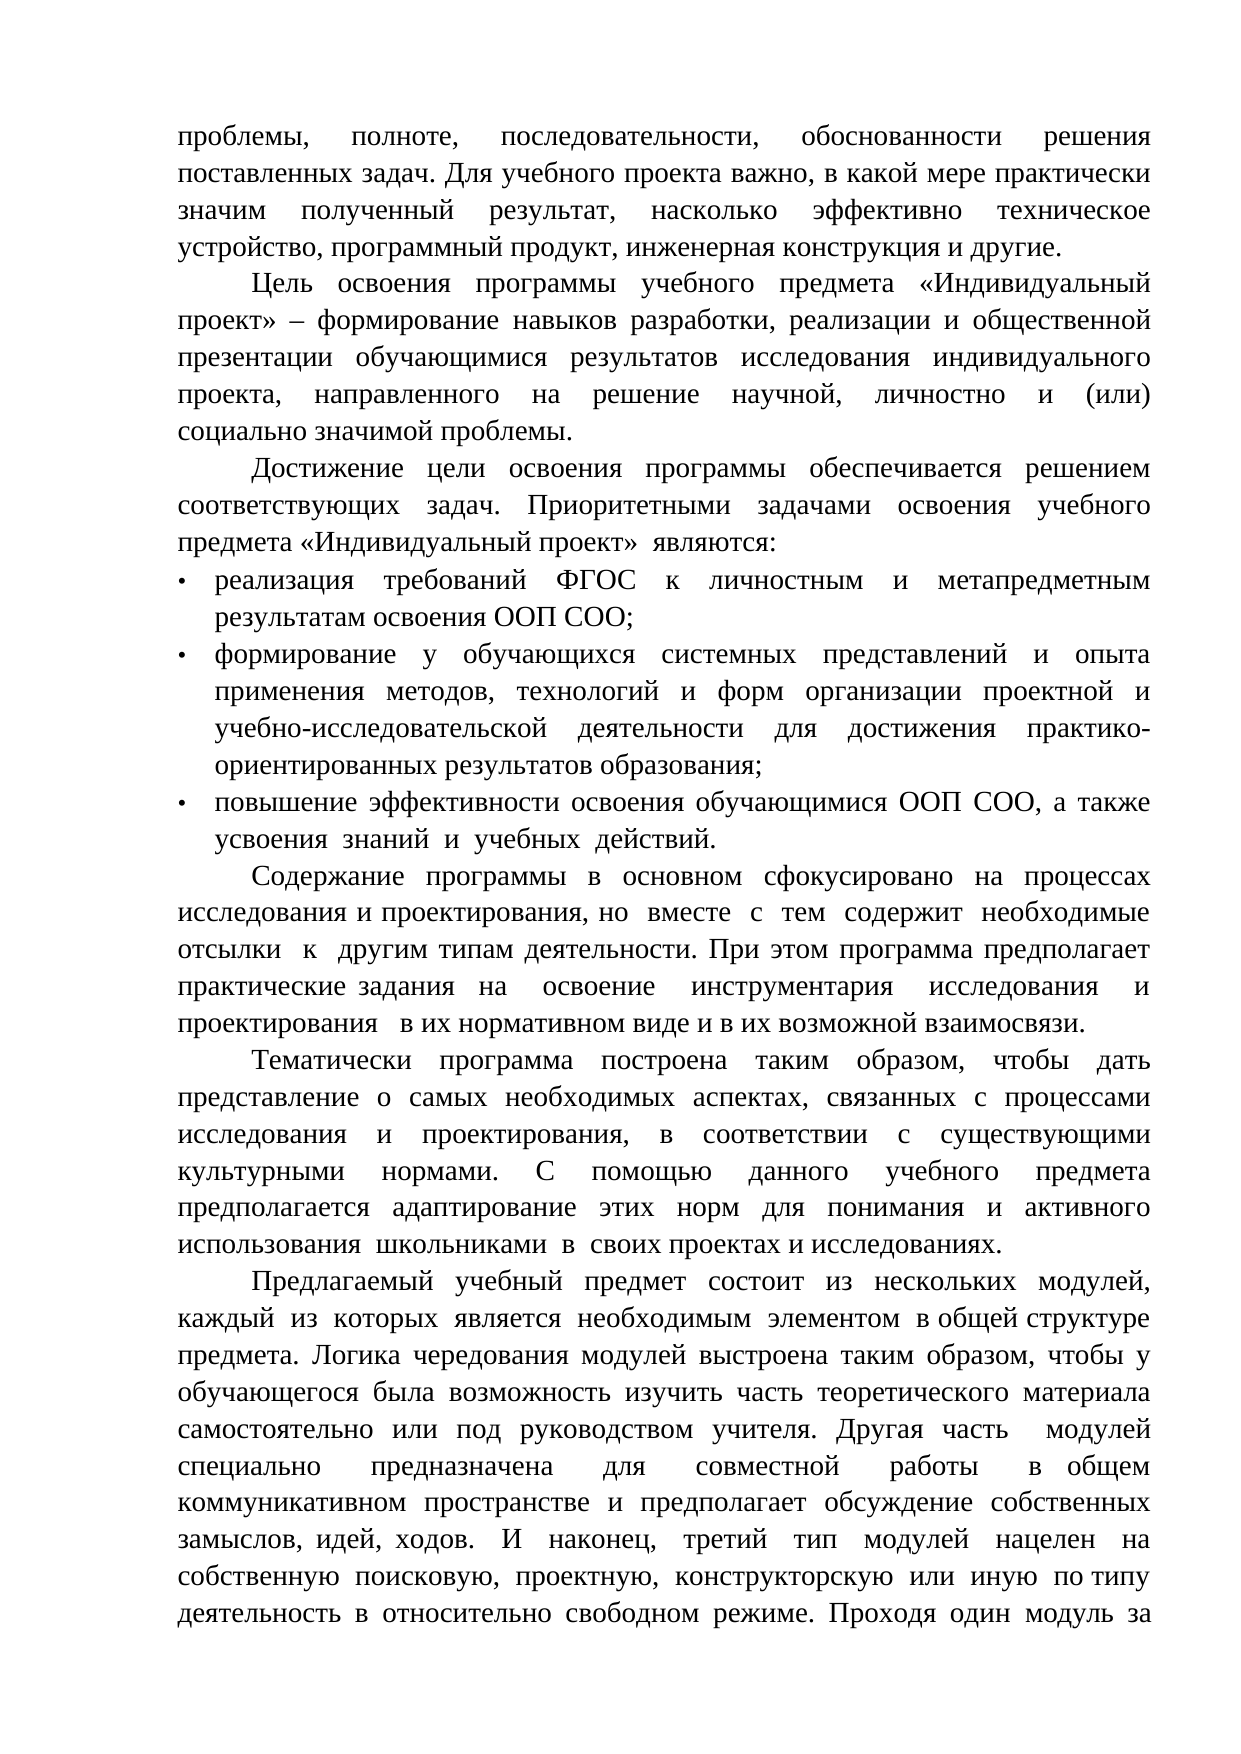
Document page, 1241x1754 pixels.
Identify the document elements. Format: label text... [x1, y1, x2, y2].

list реализация требований ФГОС к личностным и метапредметным результатам освоения ООП СОО; [177, 562, 1152, 633]
text Содержание программы в основном сфокусировано на процессах исследования и проектирования, но вместе с тем содержит необходимые отсылки к другим типам деятельности. При этом программа предполагает практические задания на освоение инструментария исследования и проектирования в их нормативном виде и в их возможной взаимосвязи. [177, 858, 1152, 1039]
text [177, 1263, 1152, 1629]
list Цель освоения программы учебного предмета «Индивидуальный проект» – формирование навыков разработки, реализации и общественной презентации обучающимися результатов исследования индивидуального проекта, направленного на решение научной, личностно и (или) социально значимой проблемы. [177, 266, 1152, 447]
list формирование у обучающихся системных представлений и опыта применения методов, технологий и форм организации проектной и учебно-исследовательской деятельности для достижения практико-ориентированных результатов образования; [177, 636, 1152, 781]
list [177, 118, 1152, 262]
text Тематически программа построена таким образом, чтобы дать представление о самых необходимых аспектах, связанных с процессами исследования и проектирования, в соответствии с существующими культурными нормами. С помощью данного учебного предмета предполагается адаптирование этих норм для понимания и активного использования школьниками в своих проектах и исследованиях. [177, 1042, 1152, 1260]
list повышение эффективности освоения обучающимися ООП СОО, а также усвоения знаний и учебных действий. [177, 784, 1152, 854]
text Достижение цели освоения программы обеспечивается решением соответствующих задач. Приоритетными задачами освоения учебного предмета «Индивидуальный проект» являются: [177, 450, 1152, 557]
